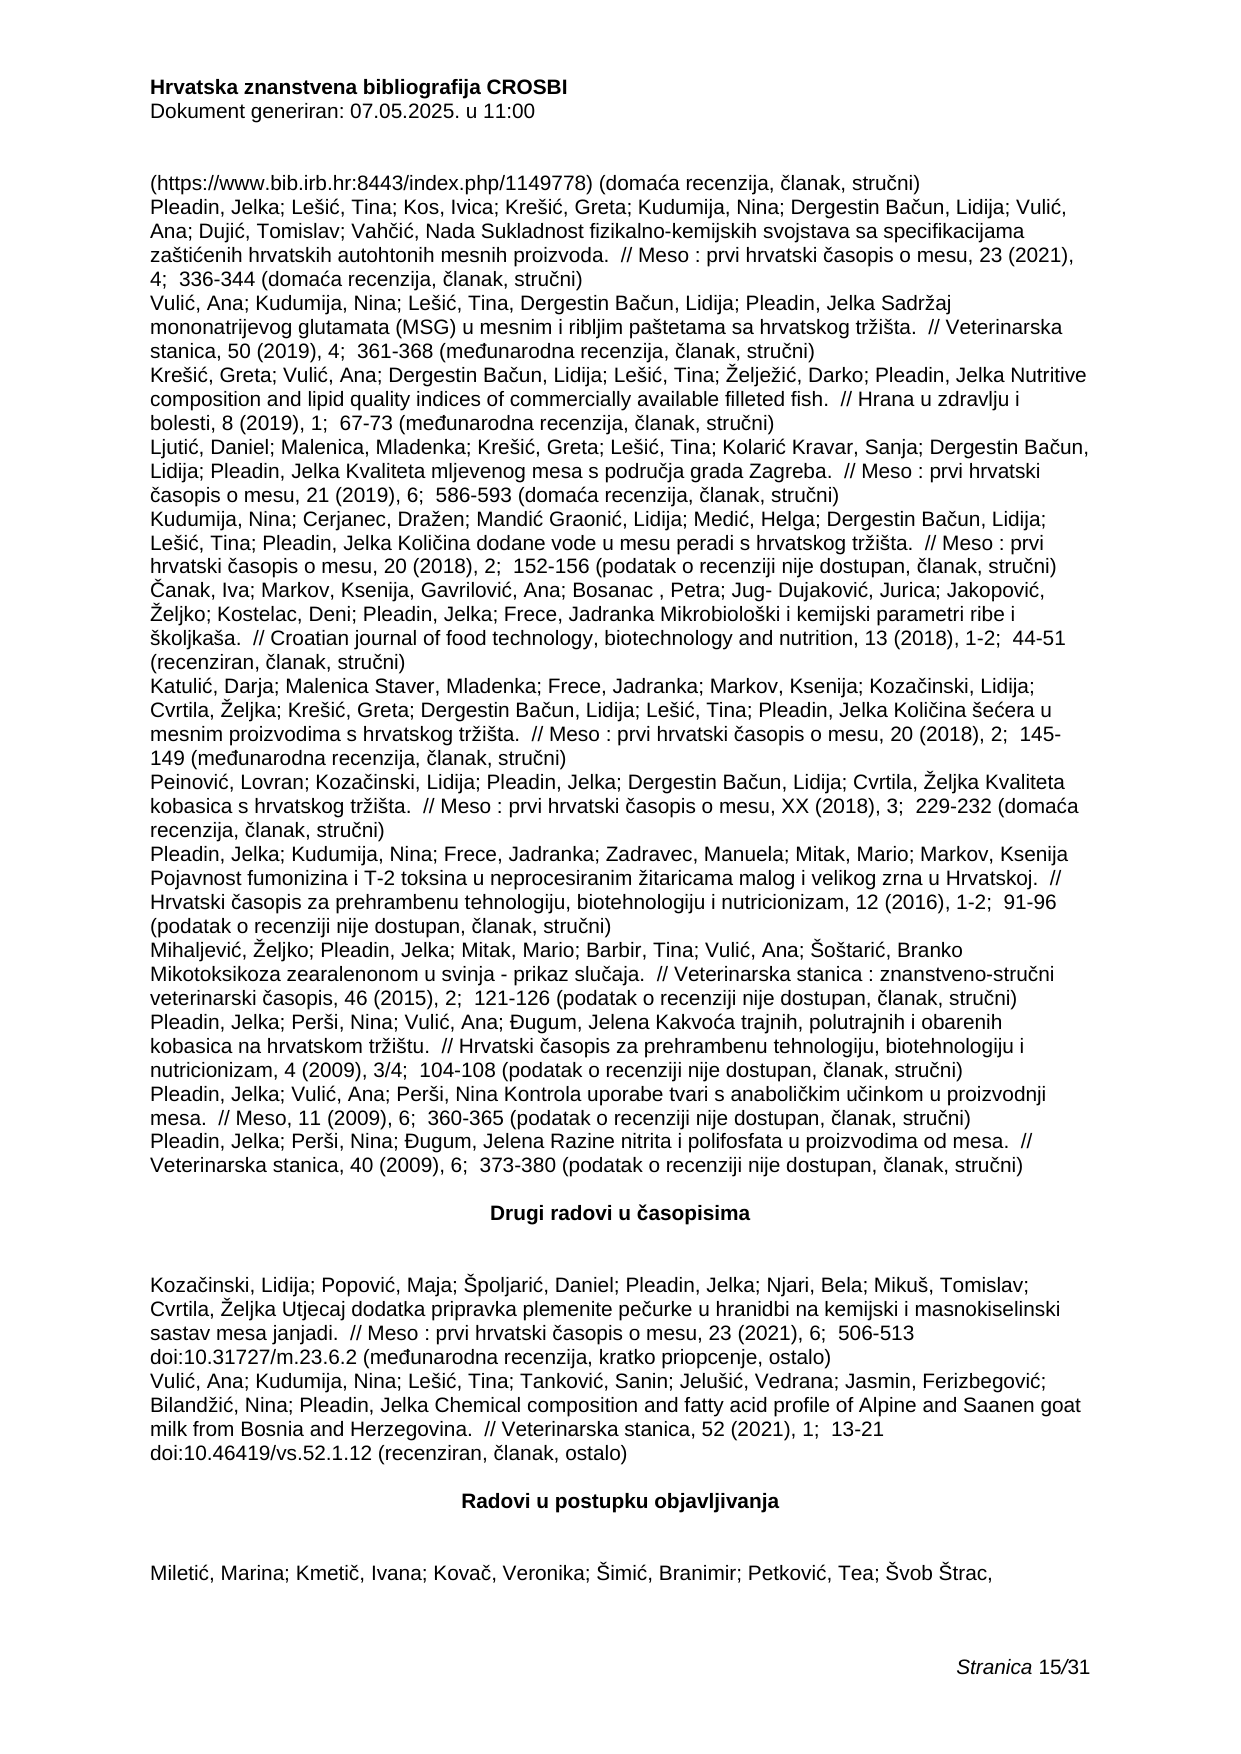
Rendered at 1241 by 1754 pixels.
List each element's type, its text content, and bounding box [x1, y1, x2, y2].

text Čanak, Iva; Markov, Ksenija, Gavrilović, Ana; Bosanac , Petra; Jug- Dujaković, Jurica; Jakopović, Željko; Kostelac, Deni; Pleadin, Jelka; Frece, Jadranka [150, 578, 1090, 674]
subtitle Radovi u postupku objavljivanja [150, 1489, 1090, 1513]
text Pleadin, Jelka; Perši, Nina; Đugum, Jelena [150, 1129, 1090, 1177]
text Pleadin, Jelka; Lešić, Tina; Kos, Ivica; Krešić, Greta; Kudumija, Nina; Dergestin Bačun, Lidija; Vulić, Ana; Dujić, Tomislav; Vahčić, Nada [150, 195, 1090, 291]
text Vulić, Ana; Kudumija, Nina; Lešić, Tina; Tanković, Sanin; Jelušić, Vedrana; Jasmin, Ferizbegović; Bilandžić, Nina; Pleadin, Jelka [150, 1369, 1090, 1465]
text Peinović, Lovran; Kozačinski, Lidija; Pleadin, Jelka; Dergestin Bačun, Lidija; Cvrtila, Željka [150, 770, 1090, 842]
text Vulić, Ana; Kudumija, Nina; Lešić, Tina, Dergestin Bačun, Lidija; Pleadin, Jelka [150, 291, 1090, 363]
text Krešić, Greta; Vulić, Ana; Dergestin Bačun, Lidija; Lešić, Tina; Želježić, Darko; Pleadin, Jelka [150, 363, 1090, 434]
text Pleadin, Jelka; Perši, Nina; Vulić, Ana; Đugum, Jelena [150, 1009, 1090, 1081]
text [150, 171, 1090, 195]
text Mihaljević, Željko; Pleadin, Jelka; Mitak, Mario; Barbir, Tina; Vulić, Ana; Šoštarić, Branko [150, 938, 1090, 1009]
text Pleadin, Jelka; Vulić, Ana; Perši, Nina [150, 1081, 1090, 1129]
text Kozačinski, Lidija; Popović, Maja; Špoljarić, Daniel; Pleadin, Jelka; Njari, Bela; Mikuš, Tomislav; Cvrtila, Željka [150, 1273, 1090, 1369]
text Kudumija, Nina; Cerjanec, Dražen; Mandić Graonić, Lidija; Medić, Helga; Dergestin Bačun, Lidija; Lešić, Tina; Pleadin, Jelka [150, 506, 1090, 578]
text Pleadin, Jelka; Kudumija, Nina; Frece, Jadranka; Zadravec, Manuela; Mitak, Mario; Markov, Ksenija [150, 842, 1090, 938]
text Ljutić, Daniel; Malenica, Mladenka; Krešić, Greta; Lešić, Tina; Kolarić Kravar, Sanja; Dergestin Bačun, Lidija; Pleadin, Jelka [150, 434, 1090, 506]
subtitle Drugi radovi u časopisima [150, 1201, 1090, 1225]
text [150, 1561, 1090, 1584]
text Katulić, Darja; Malenica Staver, Mladenka; Frece, Jadranka; Markov, Ksenija; Kozačinski, Lidija; Cvrtila, Željka; Krešić, Greta; Dergestin Bačun, Lidija; Lešić, Tina; Pleadin, Jelka [150, 674, 1090, 770]
